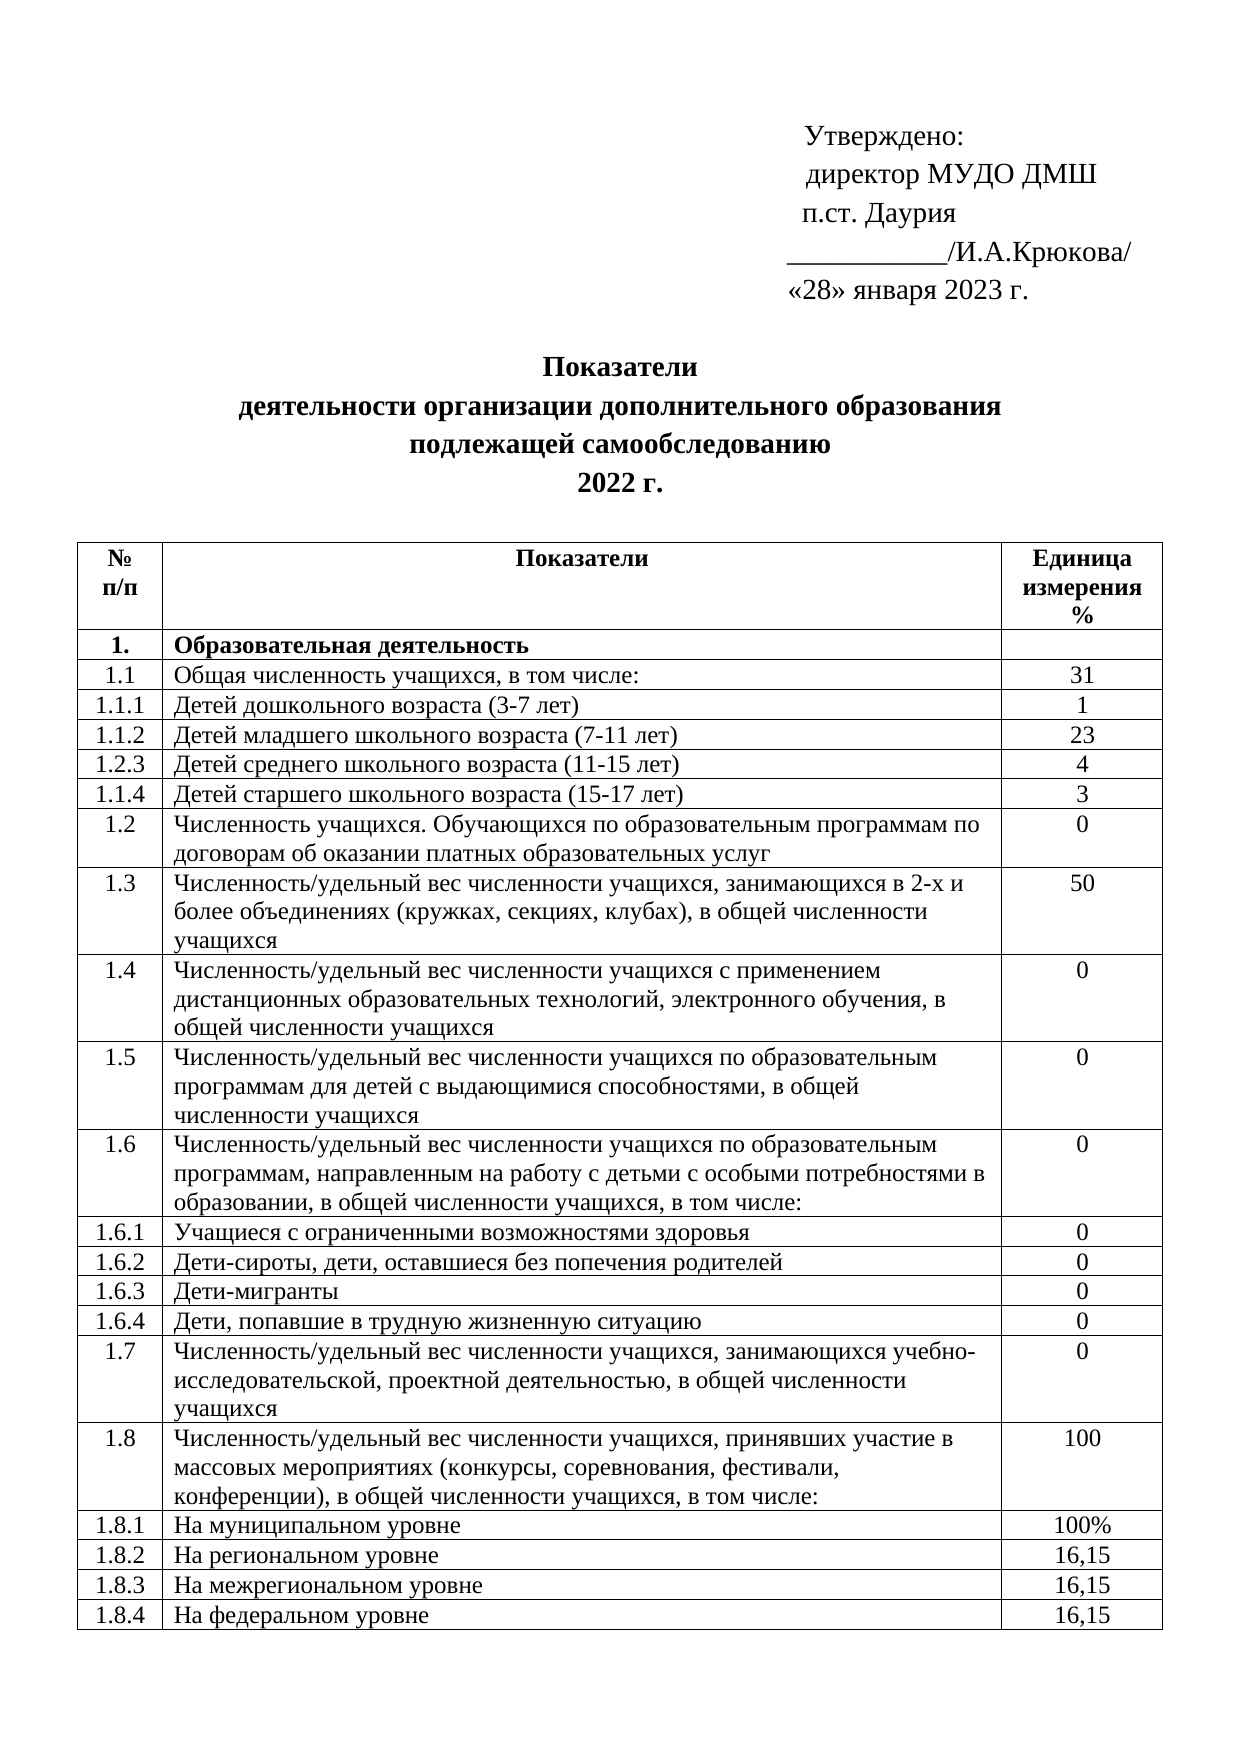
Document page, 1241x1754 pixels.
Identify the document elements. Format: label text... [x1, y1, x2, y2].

table_cell 0 [1002, 1276, 1162, 1305]
table_cell 1.6 [78, 1130, 162, 1216]
text Утверждено: [752, 118, 1152, 152]
table_cell На региональном уровне [163, 1540, 1001, 1569]
table_cell 0 [1002, 809, 1162, 867]
table_cell Детей старшего школьного возраста (15-17 лет) [163, 779, 1001, 808]
table_cell 0 [1002, 1217, 1162, 1246]
table_cell Численность учащихся. Обучающихся по образовательным программам по договорам об оказании платных образовательных услуг [163, 809, 1001, 867]
text 2022 г. [89, 465, 1152, 498]
table_cell 0 [1002, 1336, 1162, 1422]
table_cell Дети, попавшие в трудную жизненную ситуацию [163, 1306, 1001, 1335]
table_cell Дети-сироты, дети, оставшиеся без попечения родителей [163, 1247, 1001, 1275]
table_cell 1.7 [78, 1336, 162, 1422]
table_cell На муниципальном уровне [163, 1511, 1001, 1539]
table_header № п/п [78, 543, 162, 629]
table_cell 4 [1002, 750, 1162, 778]
table_cell 1.4 [78, 955, 162, 1041]
table_cell Численность/удельный вес численности учащихся по образовательным программам для детей с выдающимися способностями, в общей численности учащихся [163, 1042, 1001, 1128]
table_cell 16,15 [1002, 1600, 1162, 1629]
table_cell [1002, 630, 1162, 659]
table_cell Образовательная деятельность [163, 630, 1001, 659]
table_cell 50 [1002, 868, 1162, 954]
text ___________/И.А.Крюкова/ [89, 234, 1152, 267]
table_cell 23 [1002, 720, 1162, 748]
table_cell Детей среднего школьного возраста (11-15 лет) [163, 750, 1001, 778]
table_cell 1.2 [78, 809, 162, 867]
table_cell Численность/удельный вес численности учащихся, занимающихся в 2-х и более объединениях (кружках, секциях, клубах), в общей численности учащихся [163, 868, 1001, 954]
table_cell 0 [1002, 955, 1162, 1041]
table_cell Численность/удельный вес численности учащихся, занимающихся учебно-исследовательской, проектной деятельностью, в общей численности учащихся [163, 1336, 1001, 1422]
table_cell 1.8 [78, 1423, 162, 1509]
table_cell 1.8.3 [78, 1570, 162, 1599]
text деятельности организации дополнительного образования [89, 388, 1152, 421]
table_cell 1.1.1 [78, 690, 162, 719]
table_cell 100 [1002, 1423, 1162, 1509]
text Показатели [89, 349, 1152, 383]
table_cell 1.6.1 [78, 1217, 162, 1246]
table_cell 1.1.4 [78, 779, 162, 808]
table_cell 1.3 [78, 868, 162, 954]
table_cell 16,15 [1002, 1540, 1162, 1569]
table_cell Численность/удельный вес численности учащихся, принявших участие в массовых мероприятиях (конкурсы, соревнования, фестивали, конференции), в общей численности учащихся, в том числе: [163, 1423, 1001, 1509]
text «28» января 2023 г. [89, 272, 1152, 306]
table_cell На межрегиональном уровне [163, 1570, 1001, 1599]
table_cell Численность/удельный вес численности учащихся по образовательным программам, направленным на работу с детьми с особыми потребностями в образовании, в общей численности учащихся, в том числе: [163, 1130, 1001, 1216]
table_header Единица измерения % [1002, 543, 1162, 629]
table_cell 1.6.3 [78, 1276, 162, 1305]
text директор МУДО ДМШ [605, 157, 1152, 190]
table_cell 0 [1002, 1130, 1162, 1216]
table_cell 3 [1002, 779, 1162, 808]
table_cell 1.5 [78, 1042, 162, 1128]
table_cell 16,15 [1002, 1570, 1162, 1599]
table_cell Численность/удельный вес численности учащихся с применением дистанционных образовательных технологий, электронного обучения, в общей численности учащихся [163, 955, 1001, 1041]
table_cell 1.8.2 [78, 1540, 162, 1569]
table_cell 31 [1002, 660, 1162, 689]
text подлежащей самообследованию [89, 426, 1152, 460]
table_cell 1.8.4 [78, 1600, 162, 1629]
table_cell 1.2.3 [78, 750, 162, 778]
table_cell 1.1.2 [78, 720, 162, 748]
table_cell 1.1 [78, 660, 162, 689]
table_cell 0 [1002, 1247, 1162, 1275]
table_cell 0 [1002, 1306, 1162, 1335]
table_header Показатели [163, 543, 1001, 629]
table_cell 0 [1002, 1042, 1162, 1128]
table_cell Детей младшего школьного возраста (7-11 лет) [163, 720, 1001, 748]
text п.ст. Даурия [89, 195, 1152, 229]
table_cell Детей дошкольного возраста (3-7 лет) [163, 690, 1001, 719]
table_cell 100% [1002, 1511, 1162, 1539]
table_cell 1 [1002, 690, 1162, 719]
table_cell На федеральном уровне [163, 1600, 1001, 1629]
table_cell 1.6.2 [78, 1247, 162, 1275]
table_cell Общая численность учащихся, в том числе: [163, 660, 1001, 689]
table_cell 1. [78, 630, 162, 659]
table_cell 1.8.1 [78, 1511, 162, 1539]
table_cell Дети-мигранты [163, 1276, 1001, 1305]
table_cell Учащиеся с ограниченными возможностями здоровья [163, 1217, 1001, 1246]
table_cell 1.6.4 [78, 1306, 162, 1335]
